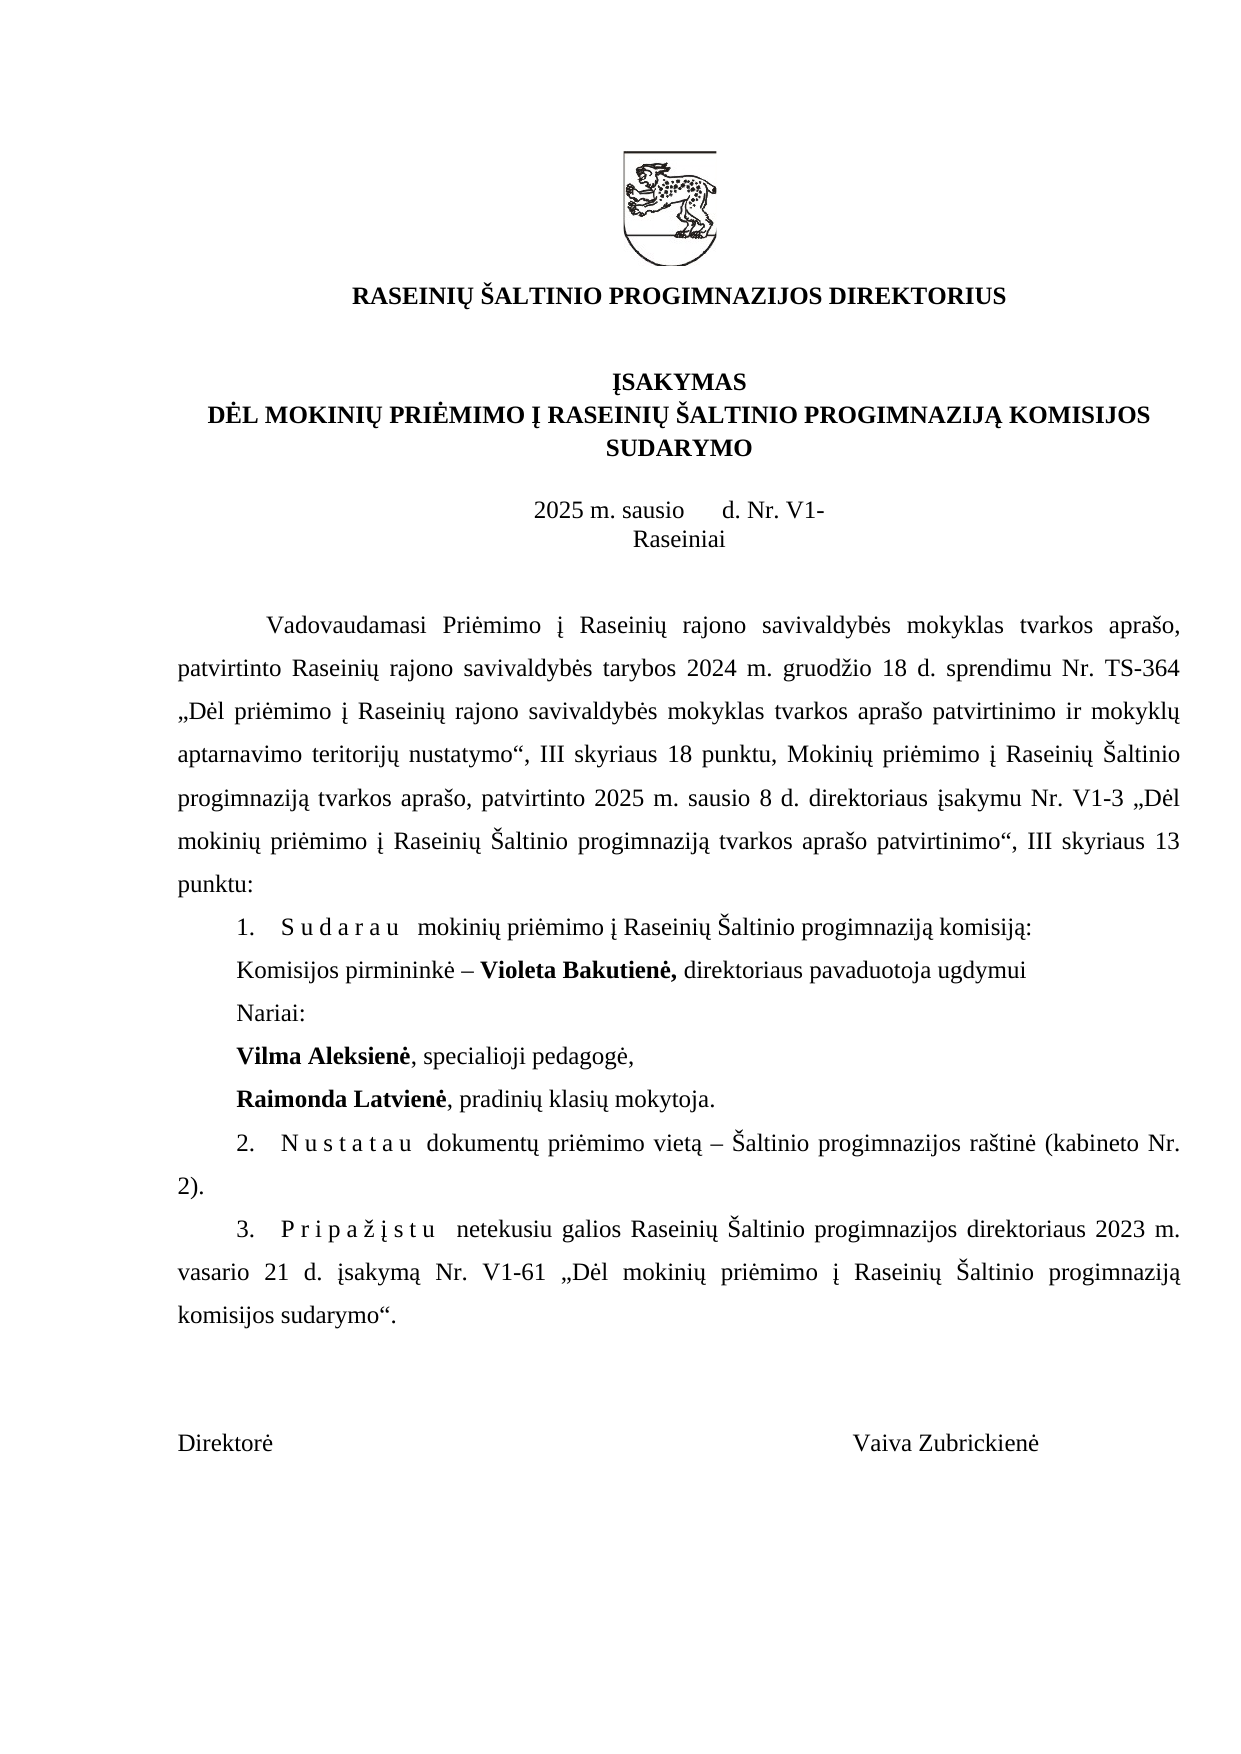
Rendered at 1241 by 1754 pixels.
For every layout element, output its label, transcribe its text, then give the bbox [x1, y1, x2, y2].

text Raimonda Latvienė, pradinių klasių mokytoja. [177, 1084, 1181, 1113]
text Nariai: [177, 998, 1181, 1027]
list Pripažįstu netekusiu galios Raseinių Šaltinio progimnazijos direktoriaus 2023 m. vasario 21 d. įsakymą Nr. V1-61 „Dėl mokinių priėmimo į Raseinių Šaltinio progimnaziją komisijos sudarymo“. [177, 1214, 1181, 1329]
text Raseiniai [177, 524, 1181, 553]
text DĖL MOKINIŲ PRIĖMIMO Į RASEINIŲ ŠALTINIO PROGIMNAZIJĄ KOMISIJOS SUDARYMO [177, 400, 1181, 462]
text Komisijos pirmininkė – Violeta Bakutienė, direktoriaus pavaduotoja ugdymui [177, 955, 1181, 984]
text Vilma Aleksienė, specialioji pedagogė, [177, 1041, 1181, 1070]
title RASEINIŲ ŠALTINIO PROGIMNAZIJOS DIREKTORIUS [177, 281, 1181, 310]
subtitle ĮSAKYMAS [177, 367, 1181, 396]
text Vadovaudamasi Priėmimo į Raseinių rajono savivaldybės mokyklas tvarkos aprašo, patvirtinto Raseinių rajono savivaldybės tarybos 2024 m. gruodžio 18 d. sprendimu Nr. TS-364 „Dėl priėmimo į Raseinių rajono savivaldybės mokyklas tvarkos aprašo patvirtinimo ir mokyklų aptarnavimo teritorijų nustatymo“, III skyriaus 18 punktu, Mokinių priėmimo į Raseinių Šaltinio progimnaziją tvarkos aprašo, patvirtinto 2025 m. sausio 8 d. direktoriaus įsakymu Nr. V1-3 „Dėl mokinių priėmimo į Raseinių Šaltinio progimnaziją tvarkos aprašo patvirtinimo“, III skyriaus 13 punktu: [177, 610, 1181, 898]
text Direktorė Vaiva Zubrickienė [177, 1428, 1181, 1456]
list Sudarau mokinių priėmimo į Raseinių Šaltinio progimnaziją komisiją: [177, 912, 1181, 941]
list Nustatau dokumentų priėmimo vietą – Šaltinio progimnazijos raštinė (kabineto Nr. 2). [177, 1128, 1181, 1199]
text 2025 m. sausio d. Nr. V1- [177, 495, 1181, 524]
picture [622, 151, 717, 264]
